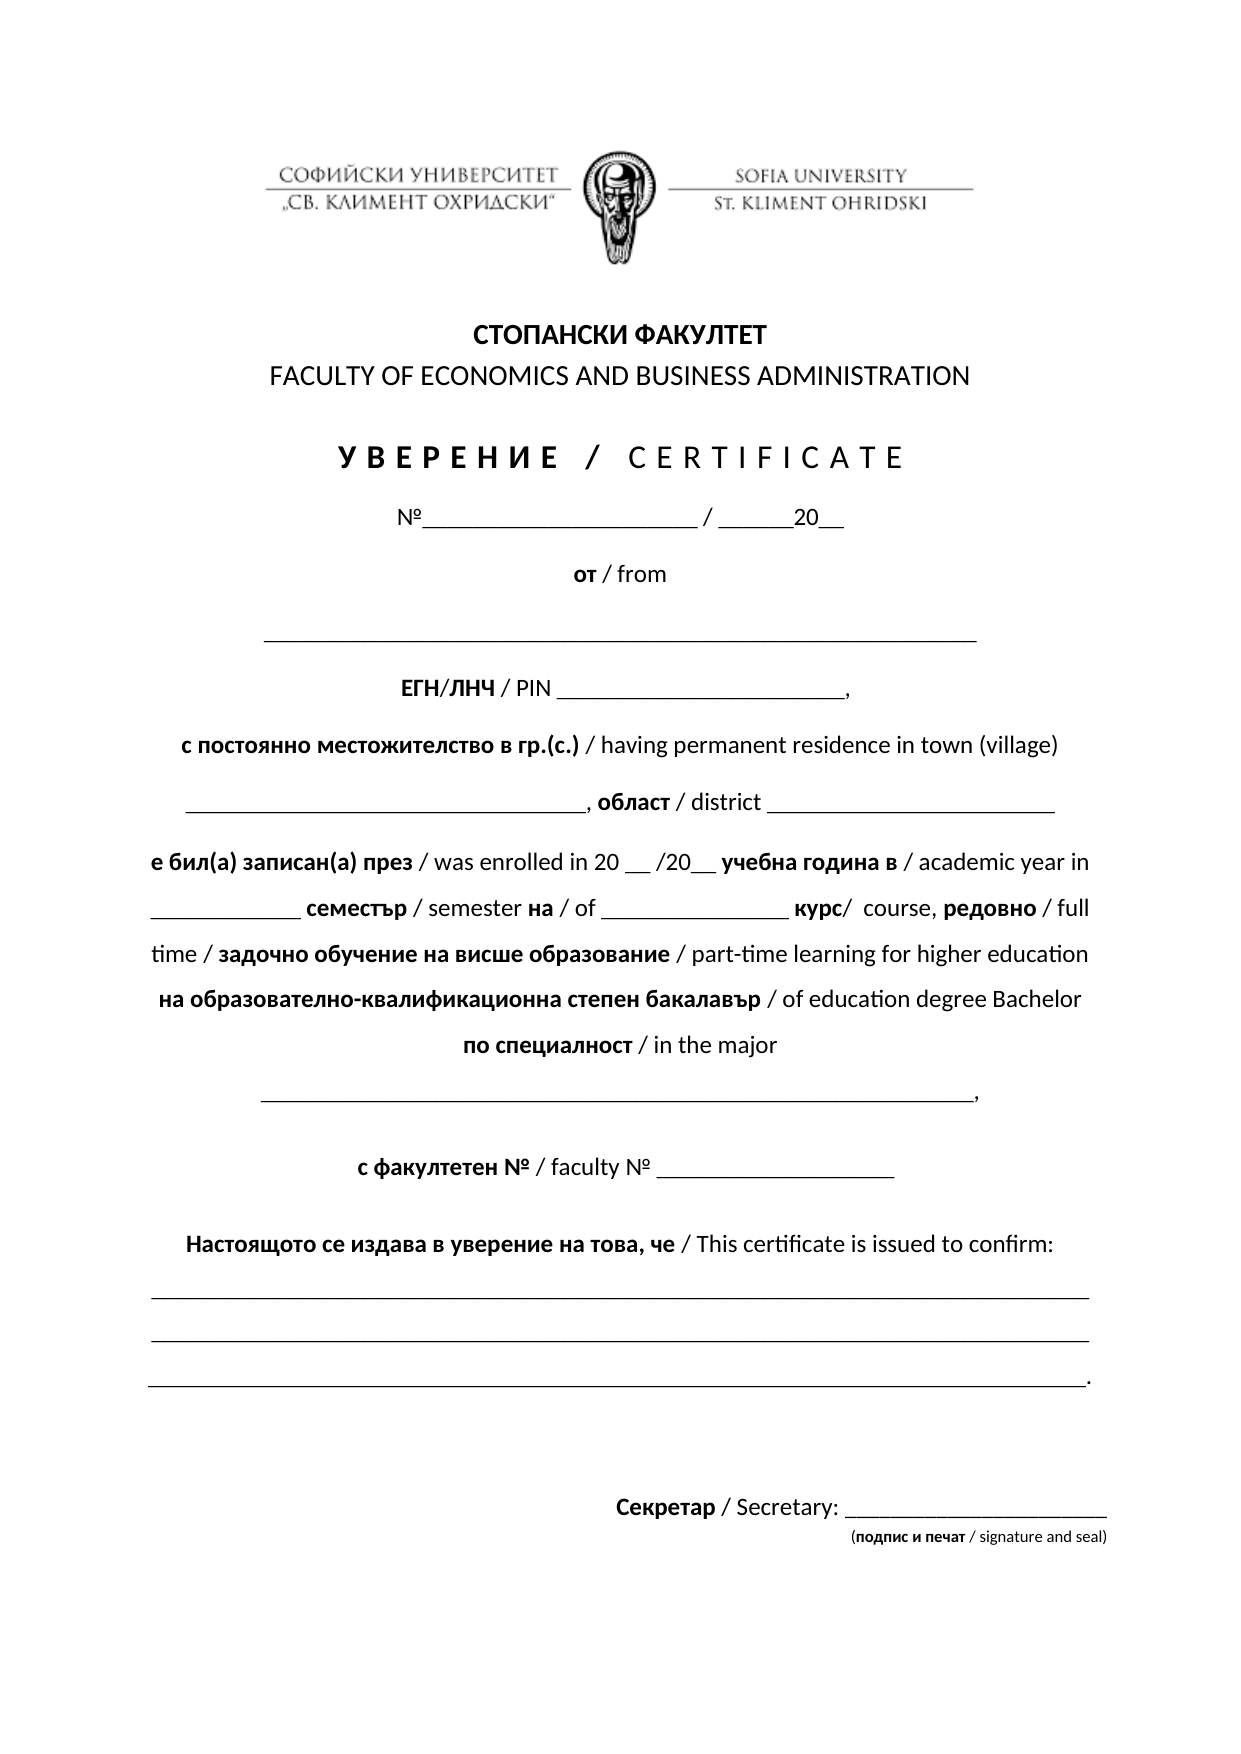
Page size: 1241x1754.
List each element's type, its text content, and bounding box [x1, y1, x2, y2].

picture [238, 115, 1002, 277]
text е бил(а) записан(а) през / was enrolled in 20 /20 учебна година в / academic year in семестър / semester на / of курс/ course, редовно / full time / задочно обучение на висше образование / part-time learning for higher education на образователно-квалификационна степен бакалавър / of education degree Bachelor по специалност / in the major , [148, 846, 1092, 1105]
text , област / district [148, 789, 1092, 815]
text № / 20 [148, 505, 1092, 531]
text Секретар / Secretary: [148, 1491, 1107, 1521]
text с факултетен № / faculty № [260, 1152, 991, 1182]
text (подпис и печат / signature and seal) [148, 1526, 1107, 1546]
text УВЕРЕНИЕ / CERTIFICATE [148, 448, 1092, 474]
text FACULTY OF ECONOMICS AND BUSINESS ADMINISTRATION [148, 357, 1093, 393]
text с постоянно местожителство в гр.(с.) / having permanent residence in town (village) [148, 732, 1092, 758]
text Настоящото се издава в уверение на това, че / This certificate is issued to confirm: . [148, 1228, 1092, 1391]
text ЕГН/ЛНЧ / PIN , [260, 676, 991, 702]
text от / from [148, 562, 1092, 588]
text сТОПАНСКИ ФАКУЛТЕТ [148, 316, 1093, 352]
